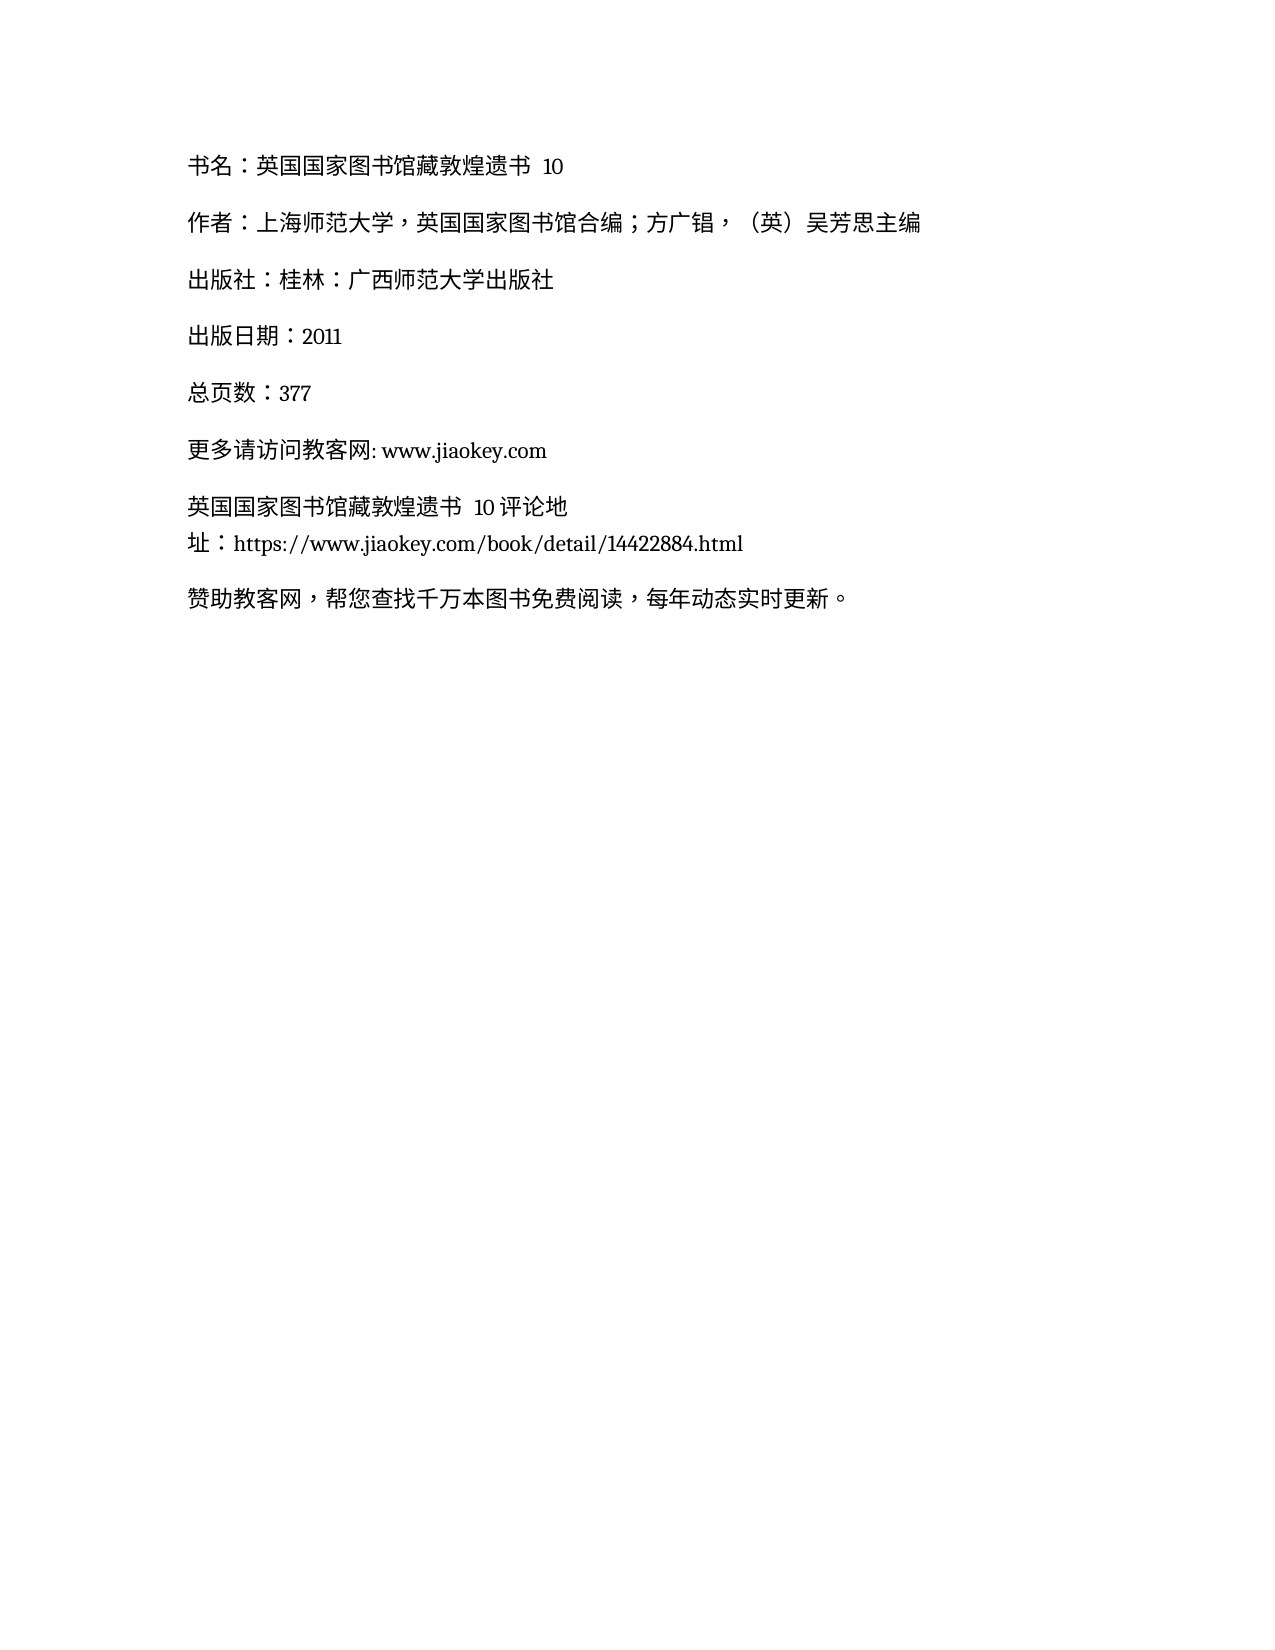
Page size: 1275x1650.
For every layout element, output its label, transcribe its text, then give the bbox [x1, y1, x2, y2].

text 书名：英国国家图书馆藏敦煌遗书 10 [187, 150, 1087, 181]
text 出版日期：2011 [187, 320, 1087, 352]
text 总页数：377 [187, 377, 1087, 408]
text 赞助教客网，帮您查找千万本图书免费阅读，每年动态实时更新。 [187, 583, 1087, 614]
text 出版社：桂林：广西师范大学出版社 [187, 263, 1087, 295]
text 作者：上海师范大学，英国国家图书馆合编；方广锠，（英）吴芳思主编 [187, 207, 1087, 238]
text 更多请访问教客网: www.jiaokey.com [187, 434, 1087, 465]
text 英国国家图书馆藏敦煌遗书 10 评论地址：https://www.jiaokey.com/book/detail/14422884.html [187, 491, 1087, 558]
